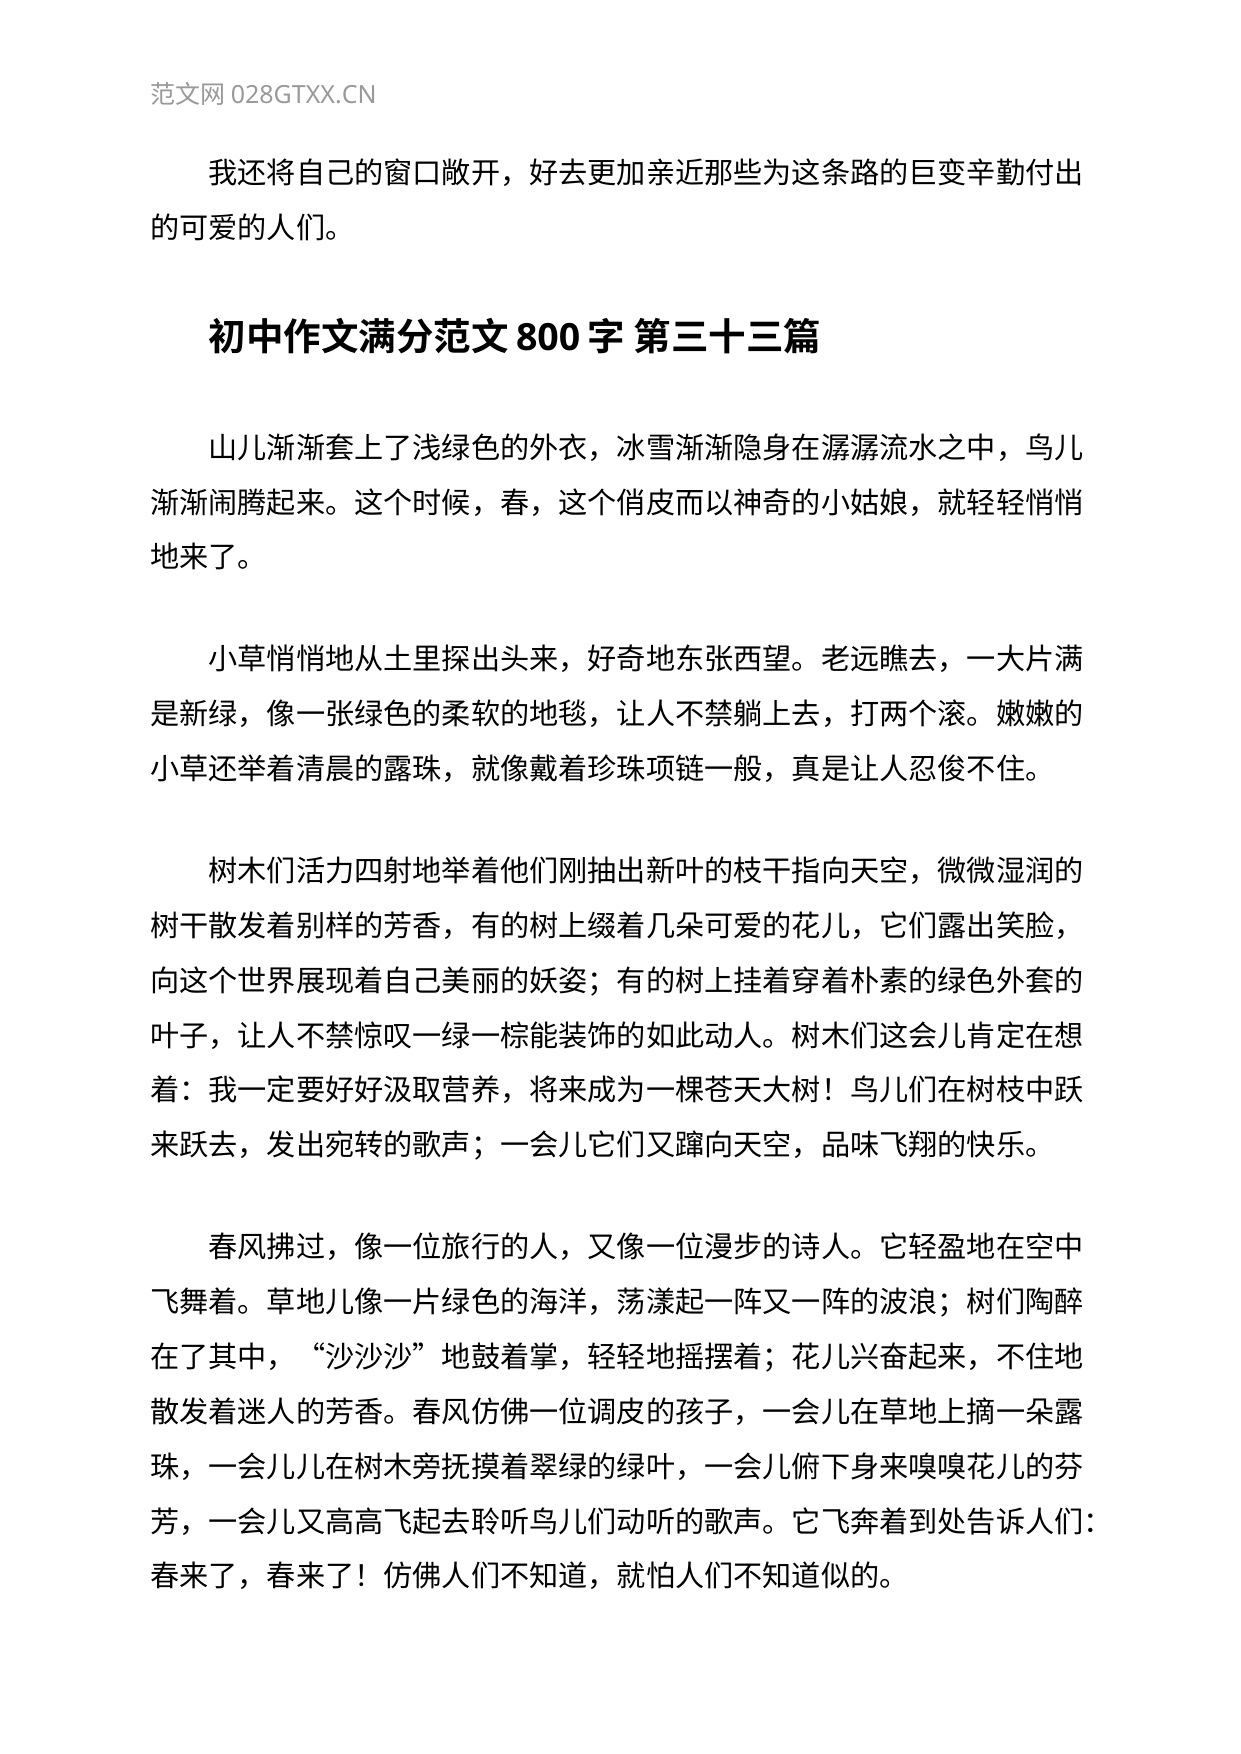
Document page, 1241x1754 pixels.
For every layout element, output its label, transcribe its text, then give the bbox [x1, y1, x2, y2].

text 小草悄悄地从土里探出头来，好奇地东张西望。老远瞧去，一大片满是新绿，像一张绿色的柔软的地毯，让人不禁躺上去，打两个滚。嫩嫩的小草还举着清晨的露珠，就像戴着珍珠项链一般，真是让人忍俊不住。 [150, 636, 1090, 788]
text 初中作文满分范文800字 第三十三篇 [150, 307, 1090, 361]
text 树木们活力四射地举着他们刚抽出新叶的枝干指向天空，微微湿润的树干散发着别样的芳香，有的树上缀着几朵可爱的花儿，它们露出笑脸，向这个世界展现着自己美丽的妖姿；有的树上挂着穿着朴素的绿色外套的叶子，让人不禁惊叹一绿一棕能装饰的如此动人。树木们这会儿肯定在想着：我一定要好好汲取营养，将来成为一棵苍天大树！鸟儿们在树枝中跃来跃去，发出宛转的歌声；一会儿它们又蹿向天空，品味飞翔的快乐。 [150, 847, 1090, 1164]
text 春风拂过，像一位旅行的人，又像一位漫步的诗人。它轻盈地在空中飞舞着。草地儿像一片绿色的海洋，荡漾起一阵又一阵的波浪；树们陶醉在了其中，“沙沙沙”地鼓着掌，轻轻地摇摆着；花儿兴奋起来，不住地散发着迷人的芳香。春风仿佛一位调皮的孩子，一会儿在草地上摘一朵露珠，一会儿儿在树木旁抚摸着翠绿的绿叶，一会儿俯下身来嗅嗅花儿的芬芳，一会儿又高高飞起去聆听鸟儿们动听的歌声。它飞奔着到处告诉人们：春来了，春来了！仿佛人们不知道，就怕人们不知道似的。 [150, 1224, 1090, 1595]
text 山儿渐渐套上了浅绿色的外衣，冰雪渐渐隐身在潺潺流水之中，鸟儿渐渐闹腾起来。这个时候，春，这个俏皮而以神奇的小姑娘，就轻轻悄悄地来了。 [150, 424, 1090, 576]
text 我还将自己的窗口敞开，好去更加亲近那些为这条路的巨变辛勤付出的可爱的人们。 [150, 150, 1090, 247]
